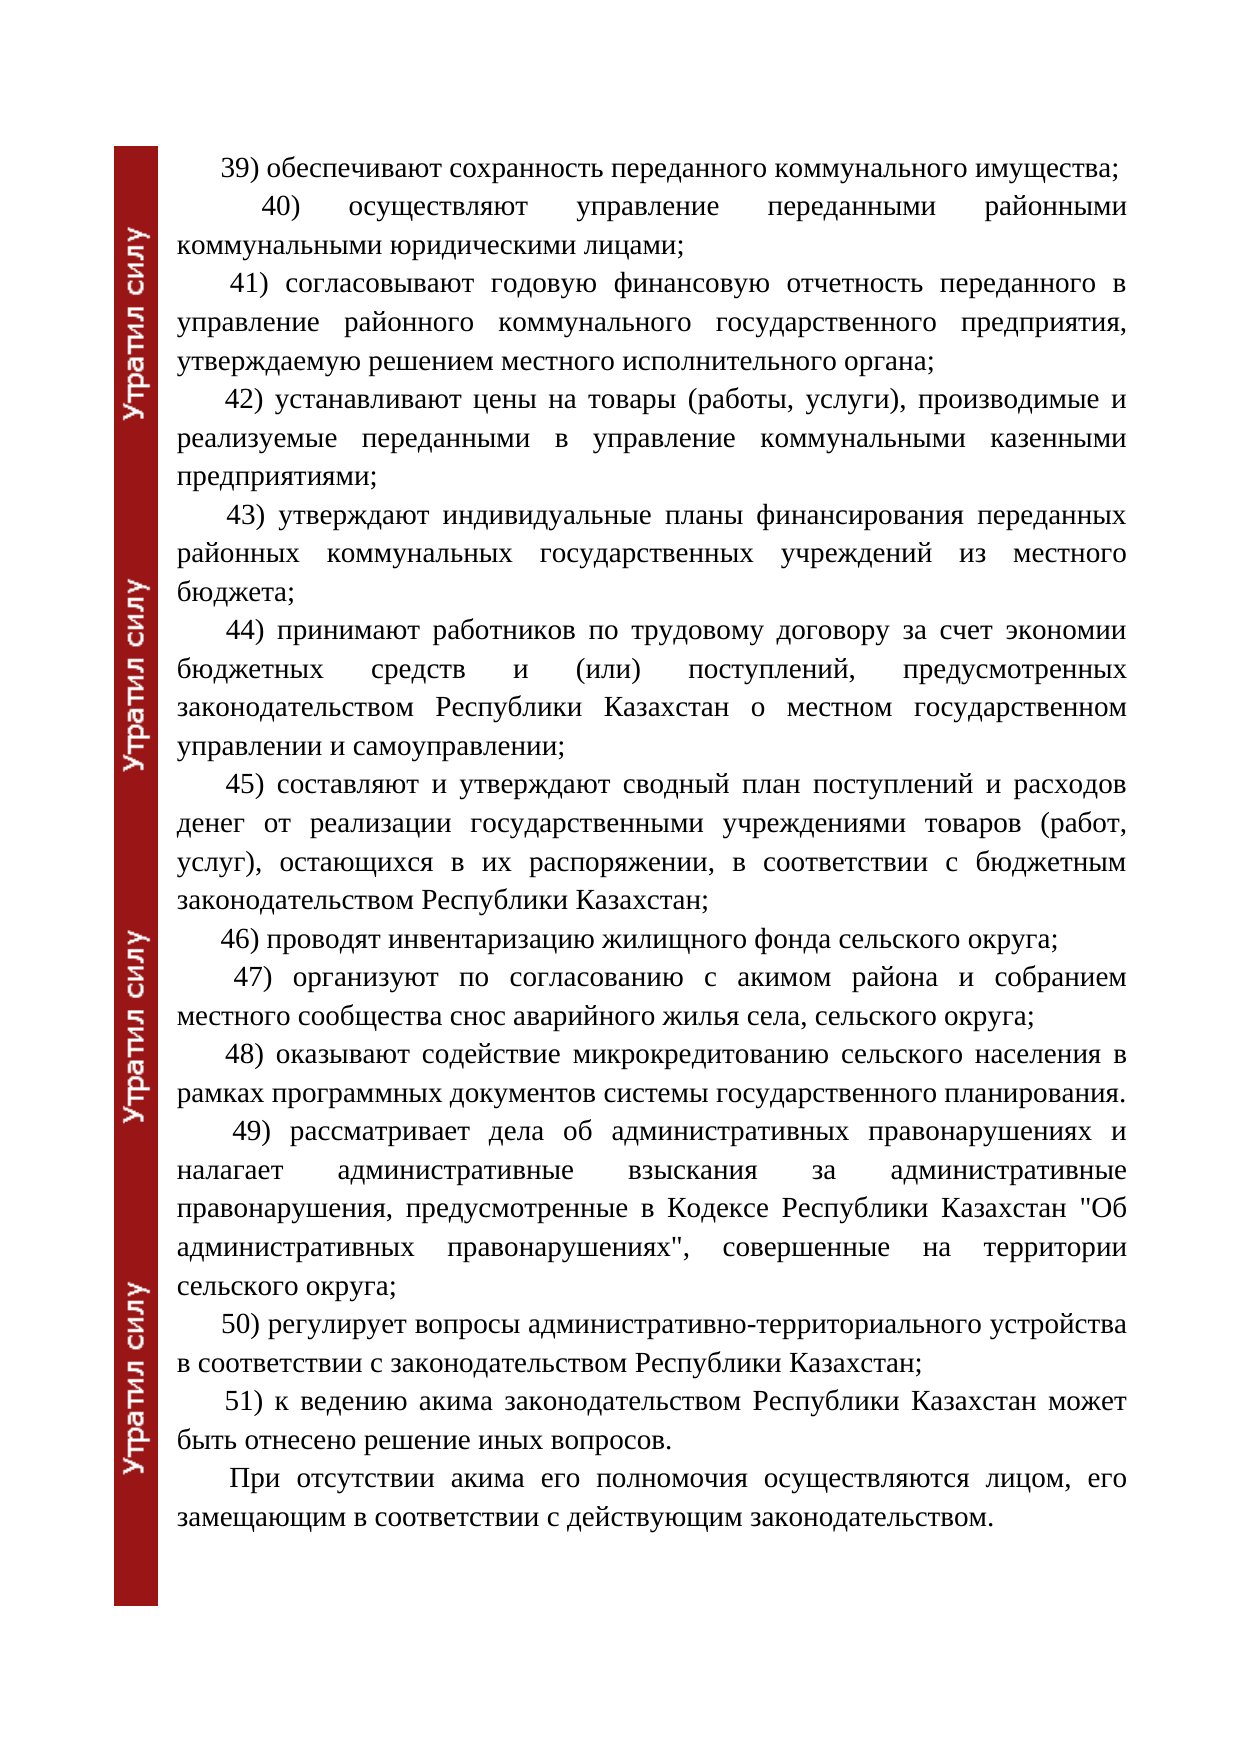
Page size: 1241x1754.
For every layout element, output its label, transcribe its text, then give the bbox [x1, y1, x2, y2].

picture [114, 1031, 158, 1036]
text 50) регулирует вопросы административно-территориального устройства в соответствии с законодательством Республики Казахстан; [112, 1306, 1128, 1378]
text 41) согласовывают годовую финансовую отчетность переданного в управление районного коммунального государственного предприятия, утверждаемую решением местного исполнительного органа; [112, 266, 1128, 376]
picture [114, 916, 158, 921]
picture [114, 1532, 158, 1606]
text 46) проводят инвентаризацию жилищного фонда сельского округа; [112, 921, 1128, 954]
picture [114, 146, 158, 150]
picture [114, 762, 158, 767]
text 42) устанавливают цены на товары (работы, услуги), производимые и реализуемые переданными в управление коммунальными казенными предприятиями; [112, 381, 1128, 492]
text 43) утверждают индивидуальные планы финансирования переданных районных коммунальных государственных учреждений из местного бюджета; [112, 497, 1128, 607]
picture [114, 376, 158, 381]
picture [114, 183, 158, 188]
text 40) осуществляют управление переданными районными коммунальными юридическими лицами; [112, 188, 1128, 261]
picture [114, 1378, 158, 1383]
text 39) обеспечивают сохранность переданного коммунального имущества; [112, 150, 1128, 183]
text При отсутствии акима его полномочия осуществляются лицом, его замещающим в соответствии с действующим законодательством. [112, 1460, 1128, 1532]
picture [114, 607, 158, 612]
picture [114, 1108, 158, 1113]
text 51) к ведению акима законодательством Республики Казахстан может быть отнесено решение иных вопросов. [112, 1383, 1128, 1455]
picture [114, 954, 158, 959]
picture [114, 492, 158, 497]
text 48) оказывают содействие микрокредитованию сельского населения в рамках программных документов системы государственного планирования. [112, 1036, 1128, 1108]
picture [114, 1301, 158, 1306]
text 45) составляют и утверждают сводный план поступлений и расходов денег от реализации государственными учреждениями товаров (работ, услуг), остающихся в их распоряжении, в соответствии с бюджетным законодательством Республики Казахстан; [112, 767, 1128, 916]
picture [114, 261, 158, 266]
text 47) организуют по согласованию с акимом района и собранием местного сообщества снос аварийного жилья села, сельского округа; [112, 959, 1128, 1031]
picture [114, 1455, 158, 1460]
text 49) рассматривает дела об административных правонарушениях и налагает административные взыскания за административные правонарушения, предусмотренные в Кодексе Республики Казахстан "Об административных правонарушениях", совершенные на территории сельского округа; [112, 1113, 1128, 1301]
text 44) принимают работников по трудовому договору за счет экономии бюджетных средств и (или) поступлений, предусмотренных законодательством Республики Казахстан о местном государственном управлении и самоуправлении; [112, 612, 1128, 762]
